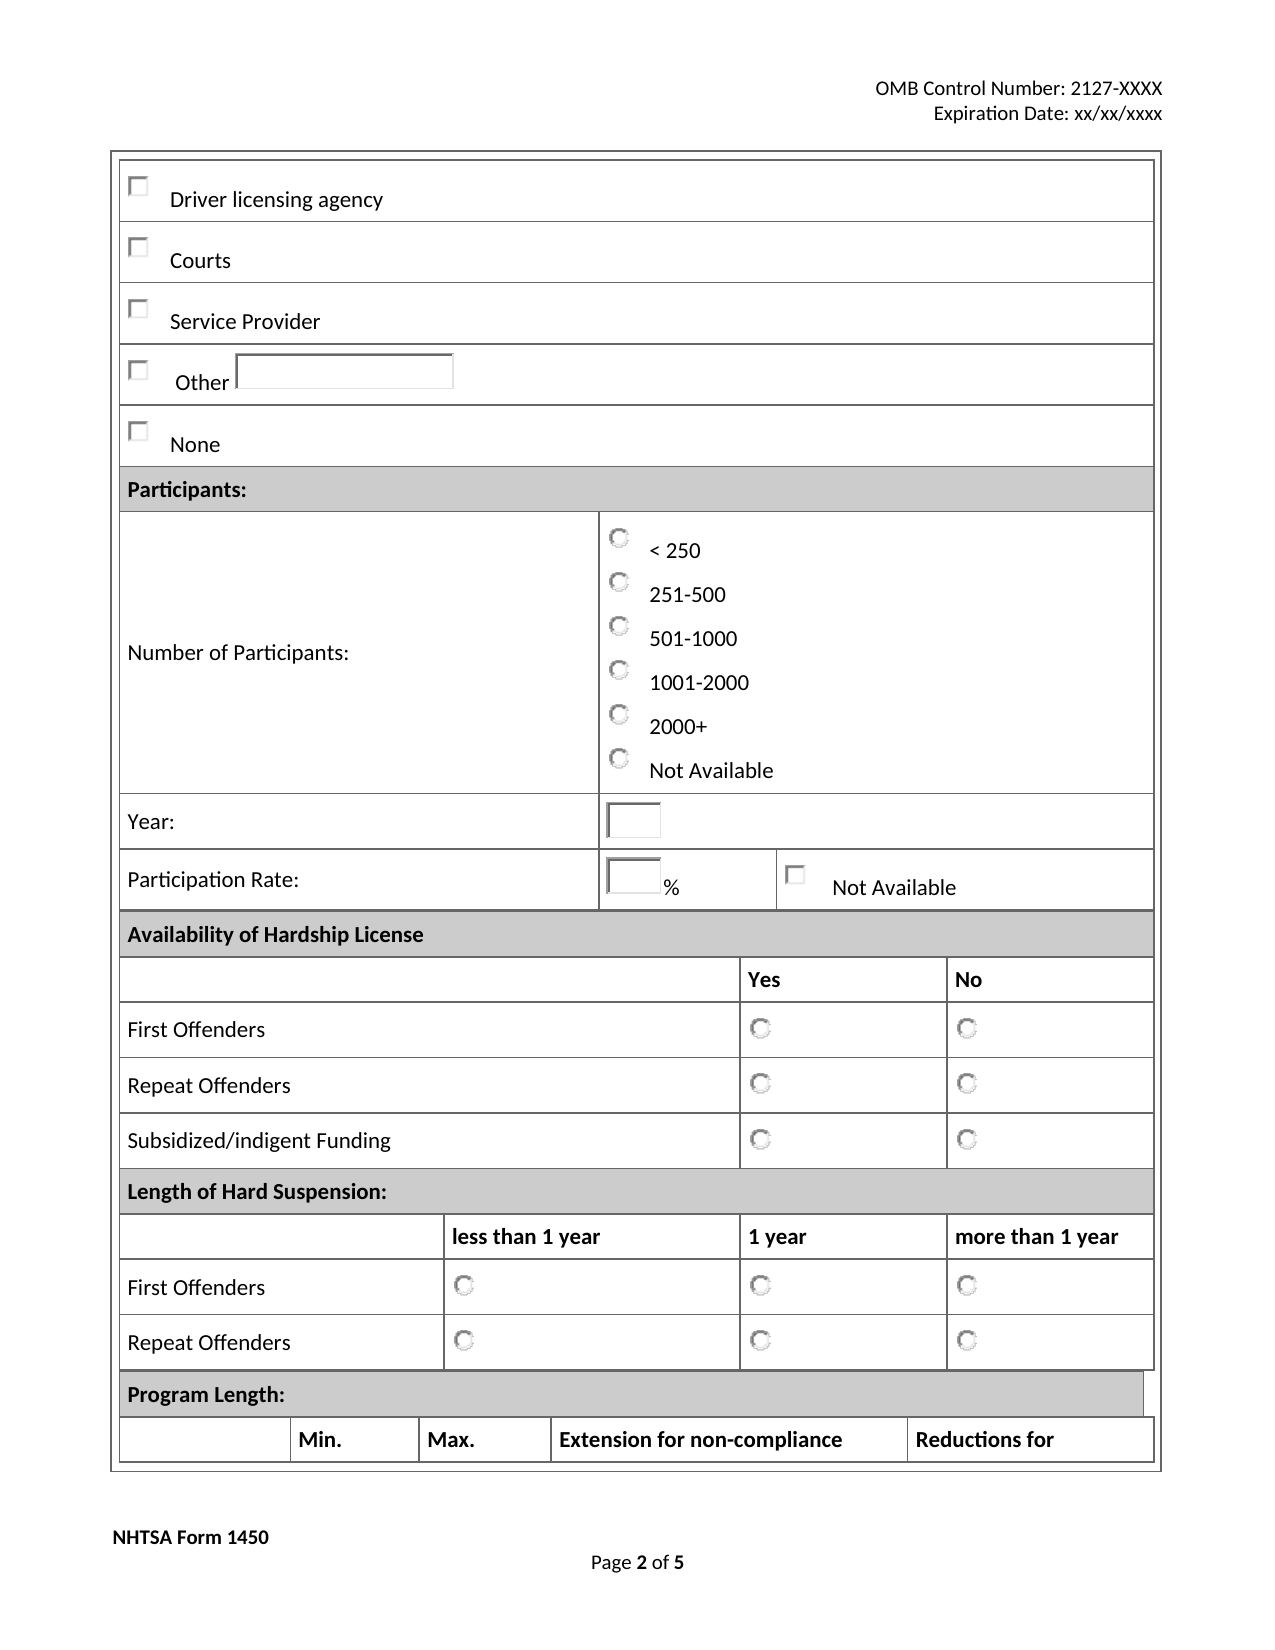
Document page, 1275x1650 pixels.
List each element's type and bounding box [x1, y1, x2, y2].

table_header [112, 152, 1160, 1471]
